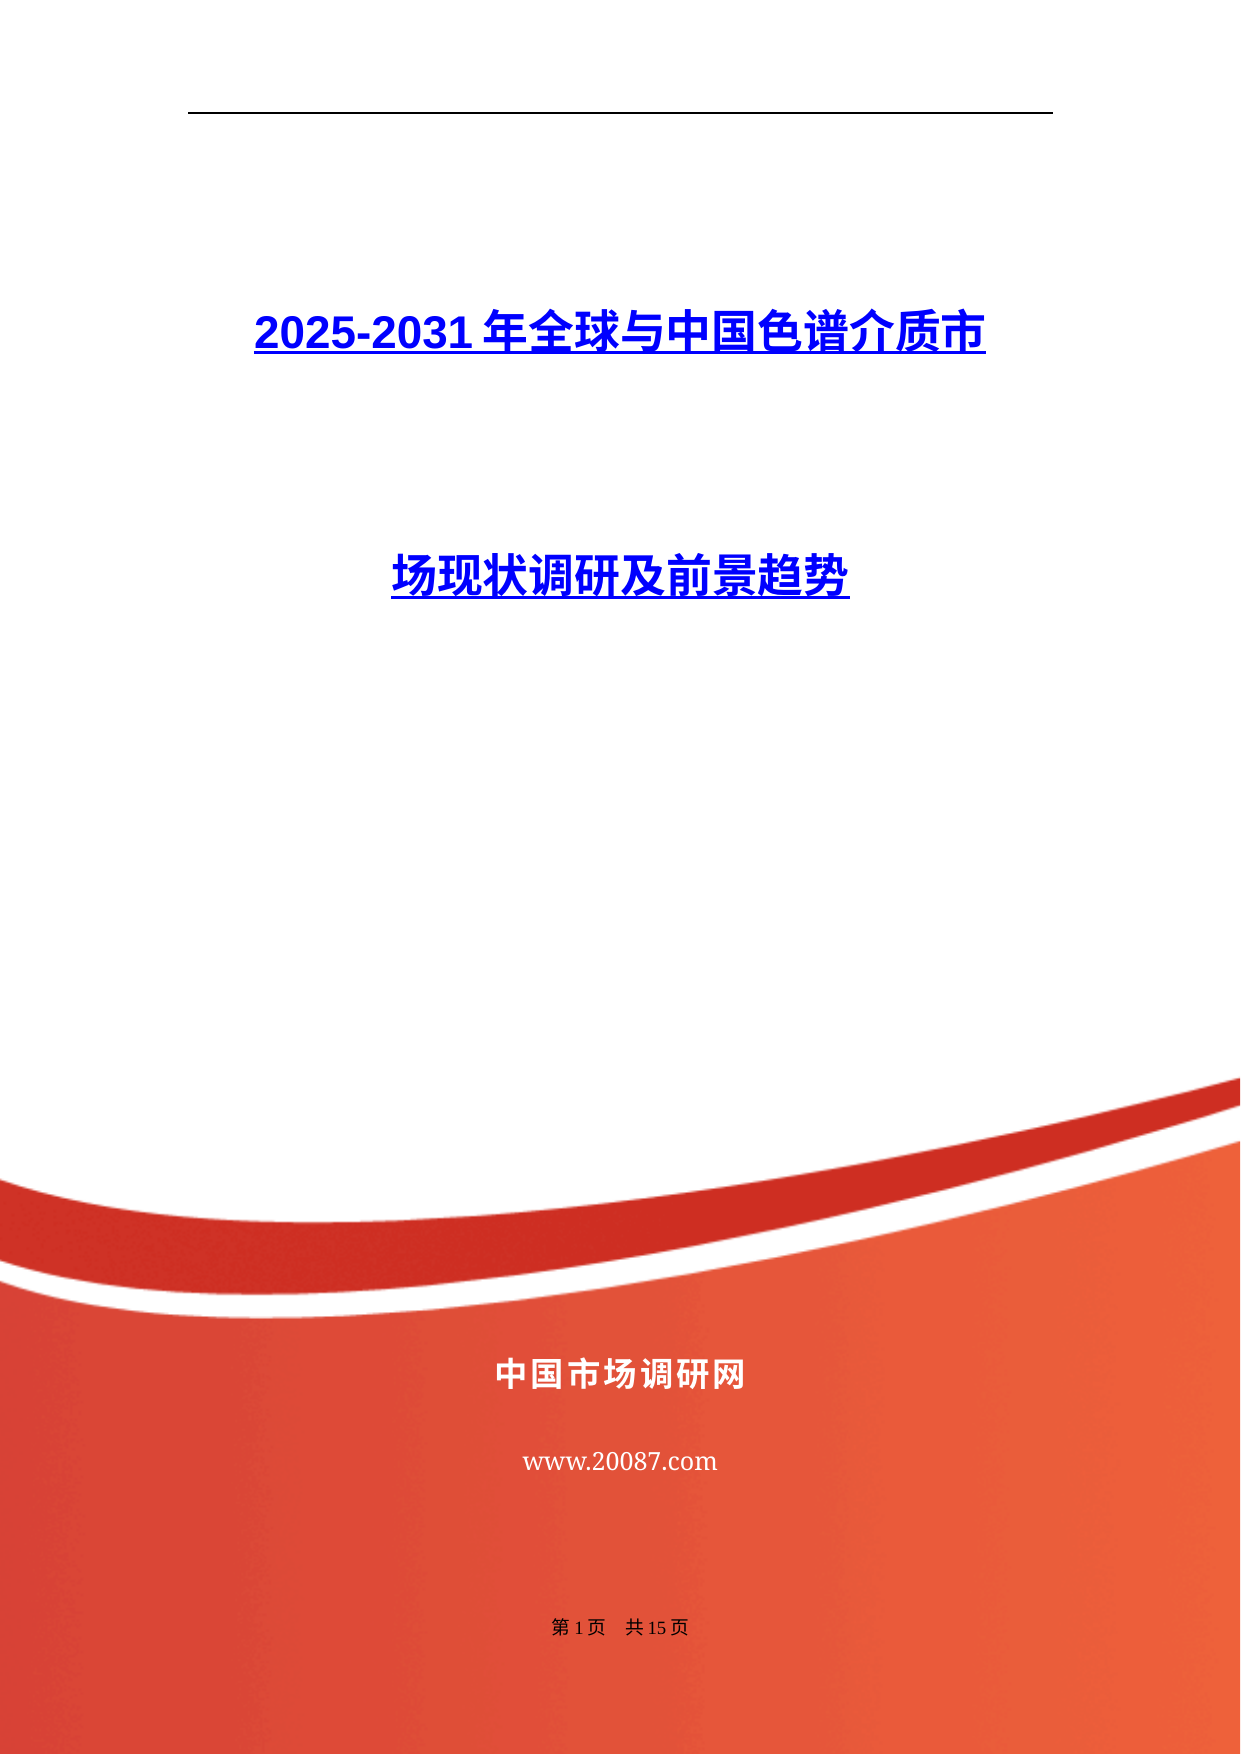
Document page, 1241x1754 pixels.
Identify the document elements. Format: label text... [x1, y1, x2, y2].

picture [0, 1006, 1241, 1754]
table_header 2025-2031年全球与中国色谱介质市场现状调研及前景趋势 [188, 207, 1053, 773]
subtitle 中国市场调研网 [187, 1339, 1053, 1404]
text www.20087.com [187, 1428, 1053, 1493]
